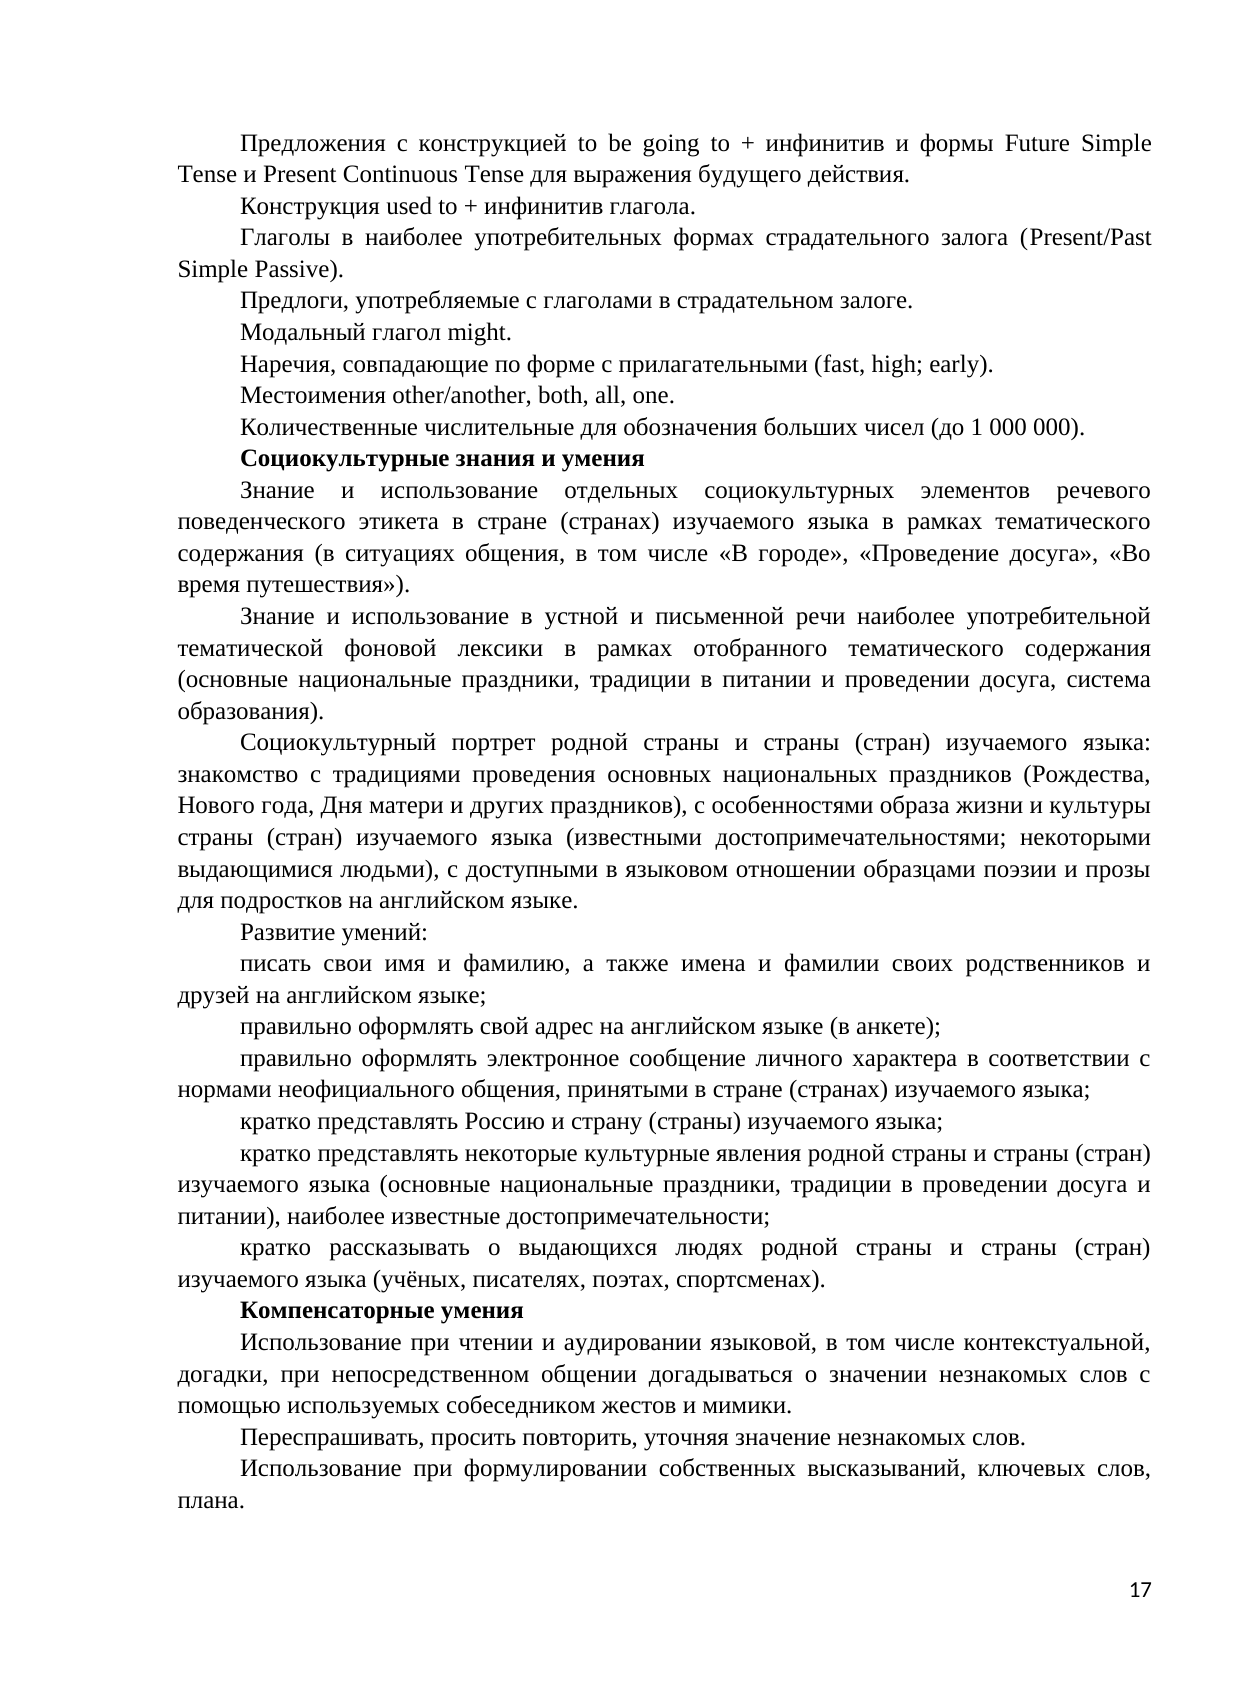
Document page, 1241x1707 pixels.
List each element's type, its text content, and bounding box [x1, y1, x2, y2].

text правильно оформлять свой адрес на английском языке (в анкете); [177, 1011, 1152, 1040]
text Знание и использование отдельных социокультурных элементов речевого поведенческого этикета в стране (странах) изучаемого языка в рамках тематического содержания (в ситуациях общения, в том числе «В городе», «Проведение досуга», «Во время путешествия»). [177, 475, 1152, 598]
text Развитие умений: [177, 917, 1152, 946]
text Конструкция used to + инфинитив глагола. [177, 191, 1152, 219]
text кратко представлять Россию и страну (страны) изучаемого языка; [177, 1106, 1152, 1135]
text Количественные числительные для обозначения больших чисел (до 1 000 000). [177, 412, 1152, 441]
text Местоимения other/another, both, all, one. [177, 380, 1152, 409]
text Предложения с конструкцией to be going to + инфинитив и формы Future Simple Tense и Present Continuous Tense для выражения будущего действия. [177, 128, 1152, 188]
text Компенсаторные умения [177, 1296, 1152, 1324]
text Глаголы в наиболее употребительных формах страдательного залога (Present/Past Simple Passive). [177, 222, 1152, 283]
text Использование при формулировании собственных высказываний, ключевых слов, плана. [177, 1453, 1152, 1514]
text Наречия, совпадающие по форме с прилагательными (fast, high; early). [177, 349, 1152, 377]
text Социокультурные знания и умения [177, 443, 1152, 472]
text кратко представлять некоторые культурные явления родной страны и страны (стран) изучаемого языка (основные национальные праздники, традиции в проведении досуга и питании), наиболее известные достопримечательности; [177, 1138, 1152, 1229]
text Социокультурный портрет родной страны и страны (стран) изучаемого языка: знакомство с традициями проведения основных национальных праздников (Рождества, Нового года, Дня матери и других праздников), с особенностями образа жизни и культуры страны (стран) изучаемого языка (известными достопримечательностями; некоторыми выдающимися людьми), с доступными в языковом отношении образцами поэзии и прозы для подростков на английском языке. [177, 727, 1152, 914]
text правильно оформлять электронное сообщение личного характера в соответствии с нормами неофициального общения, принятыми в стране (странах) изучаемого языка; [177, 1043, 1152, 1103]
text писать свои имя и фамилию, а также имена и фамилии своих родственников и друзей на английском языке; [177, 948, 1152, 1009]
text Использование при чтении и аудировании языковой, в том числе контекстуальной, догадки, при непосредственном общении догадываться о значении незнакомых слов с помощью используемых собеседником жестов и мимики. [177, 1327, 1152, 1419]
text Переспрашивать, просить повторить, уточняя значение незнакомых слов. [177, 1422, 1152, 1451]
text Знание и использование в устной и письменной речи наиболее употребительной тематической фоновой лексики в рамках отобранного тематического содержания (основные национальные праздники, традиции в питании и проведении досуга, система образования). [177, 601, 1152, 724]
text Предлоги, употребляемые с глаголами в страдательном залоге. [177, 286, 1152, 314]
text кратко рассказывать о выдающихся людях родной страны и страны (стран) изучаемого языка (учёных, писателях, поэтах, спортсменах). [177, 1232, 1152, 1293]
text Модальный глагол might. [177, 317, 1152, 346]
